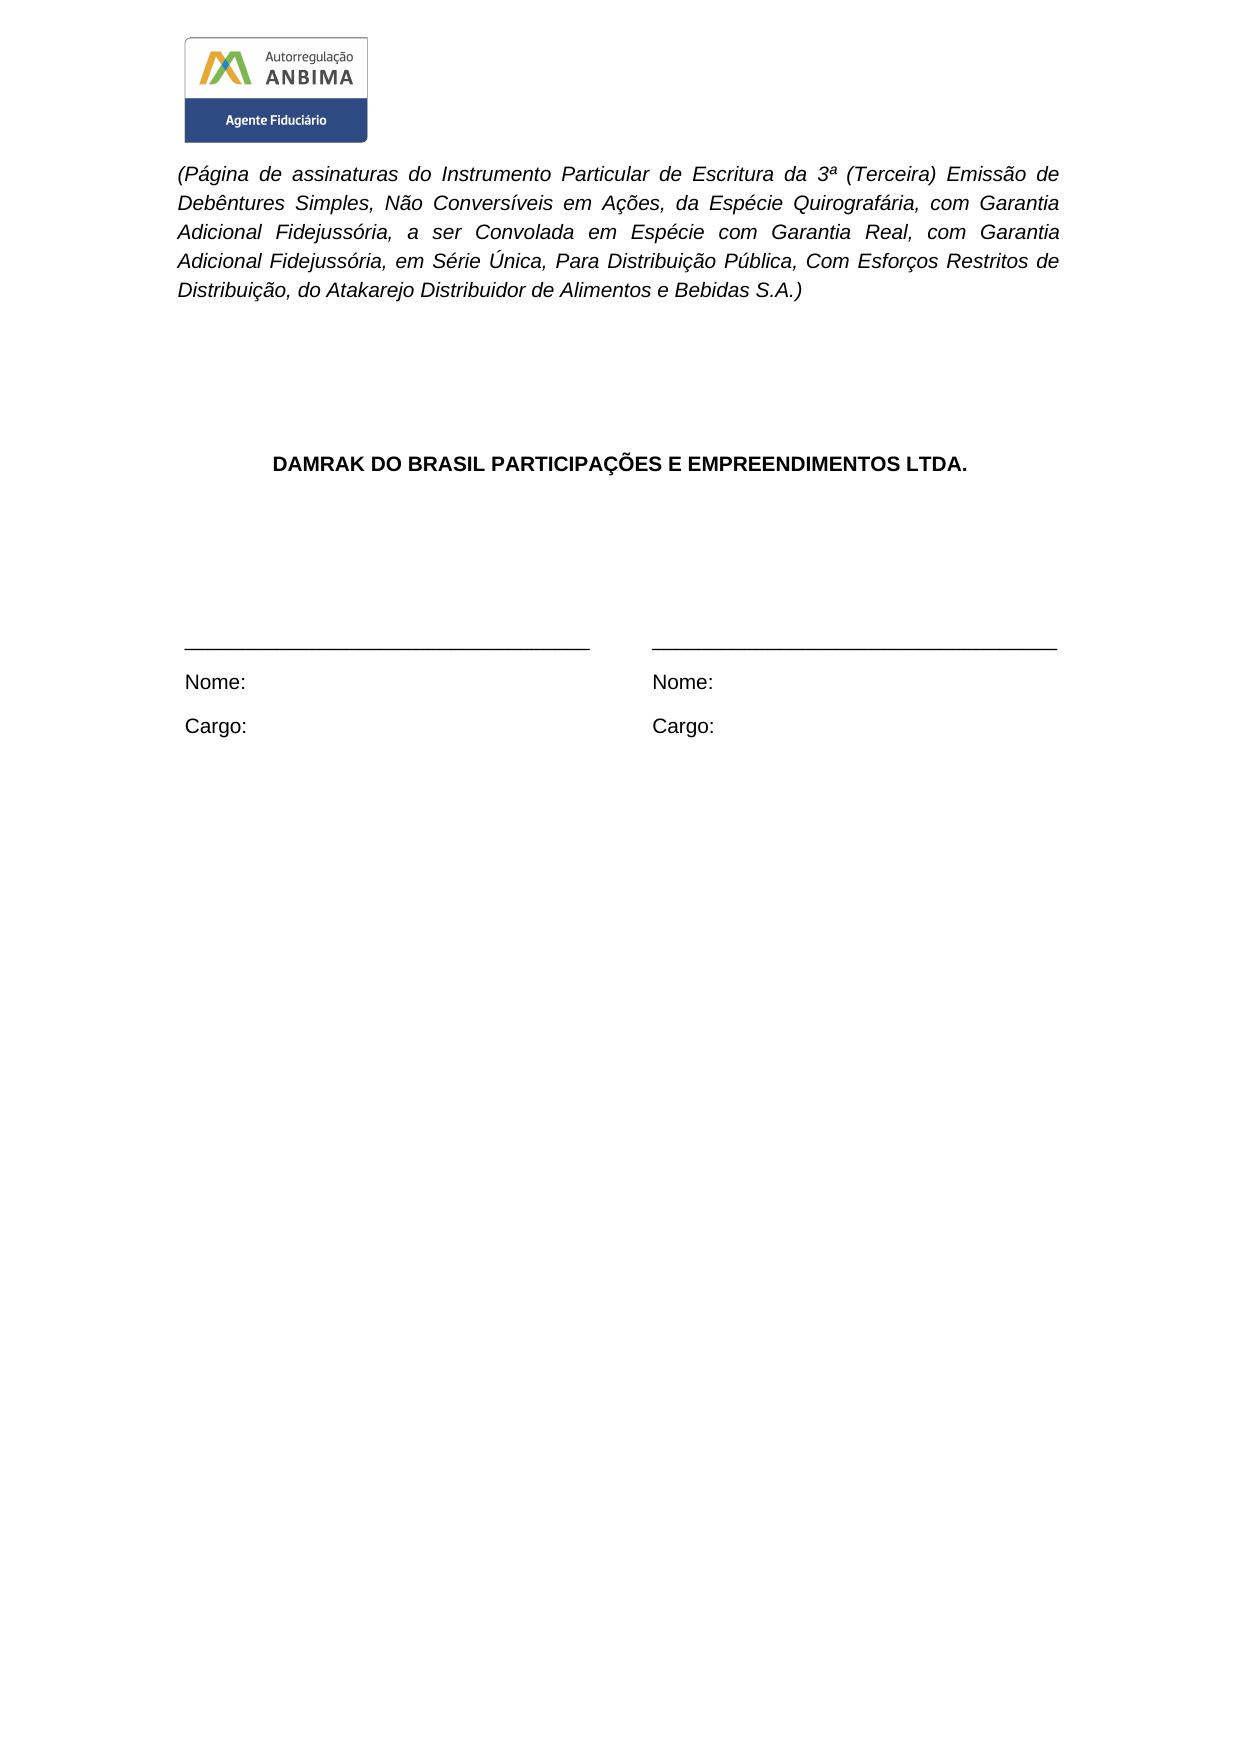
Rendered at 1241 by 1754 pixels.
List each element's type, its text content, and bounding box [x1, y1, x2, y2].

table_header ___________________________________ Nome: Cargo: [645, 612, 1141, 743]
text DAMRAK DO BRASIL PARTICIPAÇÕES E EMPREENDIMENTOS LTDA. [177, 452, 1063, 476]
text (Página de assinaturas do Instrumento Particular de Escritura da 3ª (Terceira) Emissão de Debêntures Simples, Não Conversíveis em Ações, da Espécie Quirografária, com Garantia Adicional Fidejussória, a ser Convolada em Espécie com Garantia Real, com Garantia Adicional Fidejussória, em Série Única, Para Distribuição Pública, Com Esforços Restritos de Distribuição, do Atakarejo Distribuidor de Alimentos e Bebidas S.A.) [177, 162, 1063, 302]
table_header ___________________________________ Nome: Cargo: [177, 612, 645, 743]
picture [184, 37, 368, 143]
